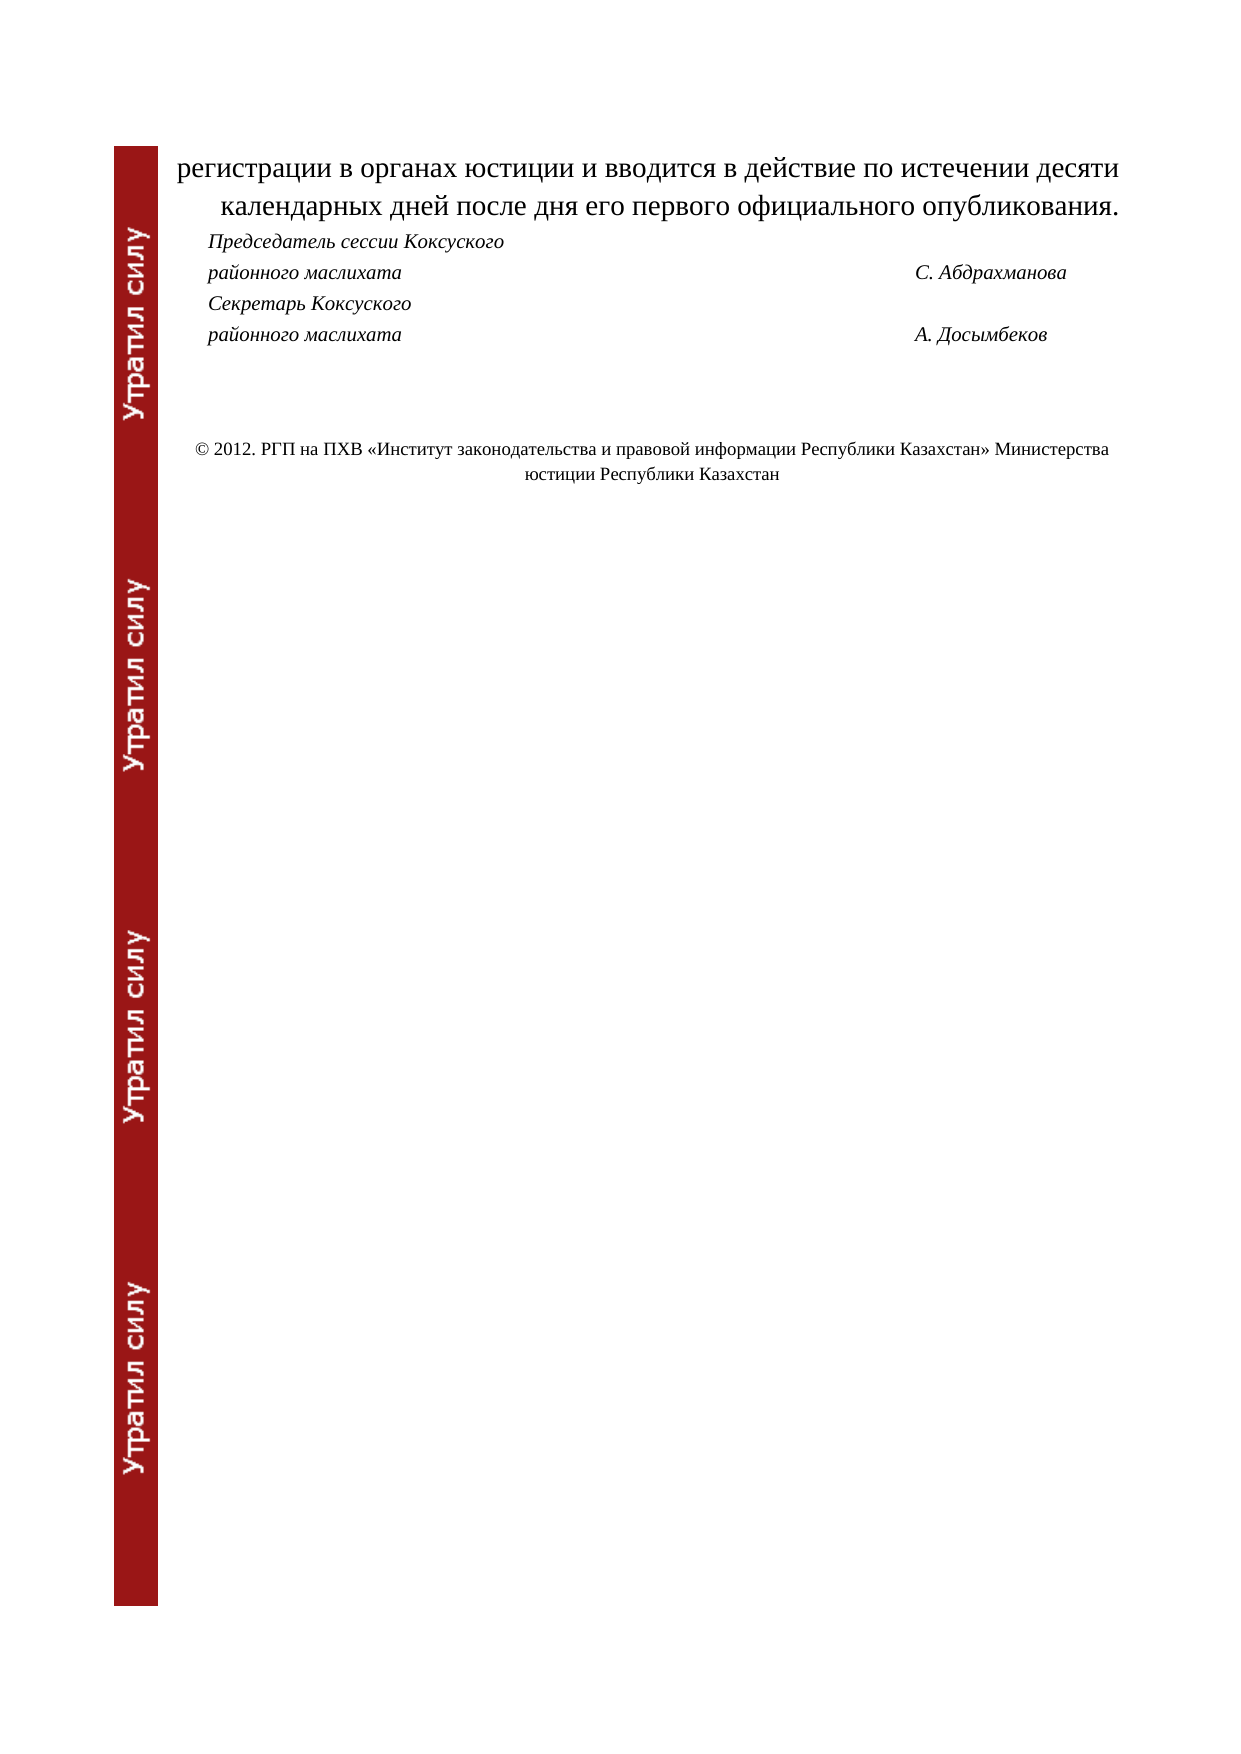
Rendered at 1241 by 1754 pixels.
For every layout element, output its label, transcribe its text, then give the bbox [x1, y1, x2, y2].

table_cell районного маслихата [101, 320, 913, 351]
table_cell районного маслихата [101, 258, 913, 289]
picture [114, 146, 158, 150]
text © 2012. РГП на ПХВ «Институт законодательства и правовой информации Республики Казахстан» Министерства юстиции Республики Казахстан [112, 438, 1128, 484]
table_cell С. Абдрахманова [913, 258, 1240, 289]
picture [114, 222, 158, 227]
picture [114, 484, 158, 1606]
table_cell Секретарь Коксуского [101, 289, 1240, 320]
table_header Председатель сессии Коксуского [101, 227, 1240, 258]
table_cell А. Досымбеков [913, 320, 1240, 351]
picture [114, 351, 158, 438]
